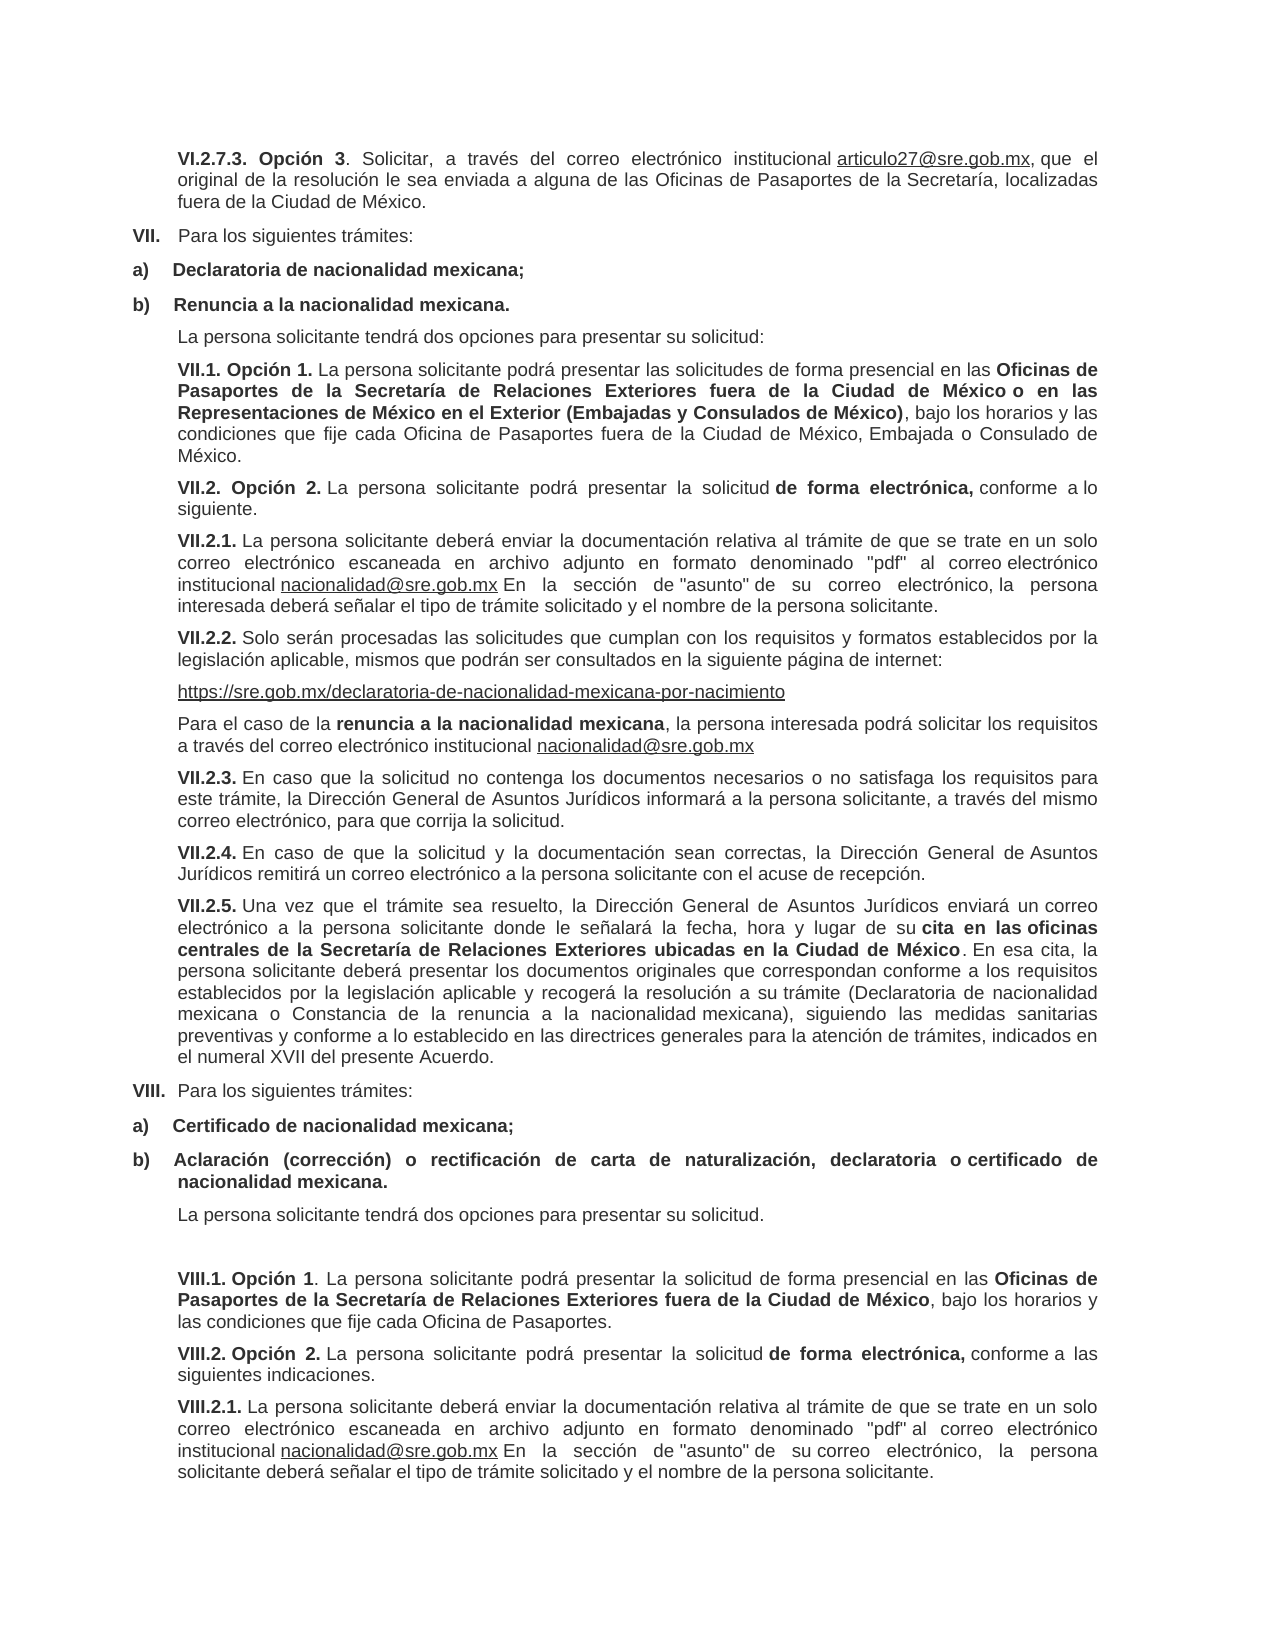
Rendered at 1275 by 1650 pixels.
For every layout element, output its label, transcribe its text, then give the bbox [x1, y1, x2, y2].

text VII.2.5. Una vez que el trámite sea resuelto, la Dirección General de Asuntos Jurídicos enviará un correo electrónico a la persona solicitante donde le señalará la fecha, hora y lugar de su cita en las oficinas centrales de la Secretaría de Relaciones Exteriores ubicadas en la Ciudad de México. En esa cita, la persona solicitante deberá presentar los documentos originales que correspondan conforme a los requisitos establecidos por la legislación aplicable y recogerá la resolución a su trámite (Declaratoria de nacionalidad mexicana o Constancia de la renuncia a la nacionalidad mexicana), siguiendo las medidas sanitarias preventivas y conforme a lo establecido en las directrices generales para la atención de trámites, indicados en el numeral XVII del presente Acuerdo. [177, 895, 1098, 1068]
text VIII.2.1. La persona solicitante deberá enviar la documentación relativa al trámite de que se trate en un solo correo electrónico escaneada en archivo adjunto en formato denominado "pdf" al correo electrónico institucional nacionalidad@sre.gob.mx En la sección de "asunto" de su correo electrónico, la persona solicitante deberá señalar el tipo de trámite solicitado y el nombre de la persona solicitante. [177, 1396, 1098, 1483]
text VII.2.1. La persona solicitante deberá enviar la documentación relativa al trámite de que se trate en un solo correo electrónico escaneada en archivo adjunto en formato denominado "pdf" al correo electrónico institucional nacionalidad@sre.gob.mx En la sección de "asunto" de su correo electrónico, la persona interesada deberá señalar el tipo de trámite solicitado y el nombre de la persona solicitante. [177, 530, 1098, 617]
text VII.2. Opción 2. La persona solicitante podrá presentar la solicitud de forma electrónica, conforme a lo siguiente. [177, 477, 1098, 520]
text VII.2.4. En caso de que la solicitud y la documentación sean correctas, la Dirección General de Asuntos Jurídicos remitirá un correo electrónico a la persona solicitante con el acuse de recepción. [177, 842, 1098, 885]
text VI.2.7.3. Opción 3. Solicitar, a través del correo electrónico institucional articulo27@sre.gob.mx, que el original de la resolución le sea enviada a alguna de las Oficinas de Pasaportes de la Secretaría, localizadas fuera de la Ciudad de México. [177, 148, 1098, 212]
text a) Declaratoria de nacionalidad mexicana; [132, 257, 1098, 281]
text La persona solicitante tendrá dos opciones para presentar su solicitud: [177, 326, 1098, 348]
text Para el caso de la renuncia a la nacionalidad mexicana, la persona interesada podrá solicitar los requisitos a través del correo electrónico institucional nacionalidad@sre.gob.mx [177, 713, 1098, 756]
text b) Renuncia a la nacionalidad mexicana. [132, 292, 1098, 316]
text VIII. Para los siguientes trámites: [132, 1078, 1098, 1102]
text b) Aclaración (corrección) o rectificación de carta de naturalización, declaratoria o certificado de nacionalidad mexicana. [132, 1147, 1098, 1193]
text VIII.1. Opción 1. La persona solicitante podrá presentar la solicitud de forma presencial en las Oficinas de Pasaportes de la Secretaría de Relaciones Exteriores fuera de la Ciudad de México, bajo los horarios y las condiciones que fije cada Oficina de Pasaportes. [177, 1267, 1098, 1332]
text VIII.2. Opción 2. La persona solicitante podrá presentar la solicitud de forma electrónica, conforme a las siguientes indicaciones. [177, 1343, 1098, 1386]
text La persona solicitante tendrá dos opciones para presentar su solicitud. [177, 1203, 1098, 1225]
text VII.2.2. Solo serán procesadas las solicitudes que cumplan con los requisitos y formatos establecidos por la legislación aplicable, mismos que podrán ser consultados en la siguiente página de internet: [177, 627, 1098, 670]
text VII.1. Opción 1. La persona solicitante podrá presentar las solicitudes de forma presencial en las Oficinas de Pasaportes de la Secretaría de Relaciones Exteriores fuera de la Ciudad de México o en las Representaciones de México en el Exterior (Embajadas y Consulados de México), bajo los horarios y las condiciones que fije cada Oficina de Pasaportes fuera de la Ciudad de México, Embajada o Consulado de México. [177, 358, 1098, 466]
text VII.2.3. En caso que la solicitud no contenga los documentos necesarios o no satisfaga los requisitos para este trámite, la Dirección General de Asuntos Jurídicos informará a la persona solicitante, a través del mismo correo electrónico, para que corrija la solicitud. [177, 766, 1098, 831]
text VII. Para los siguientes trámites: [132, 223, 1098, 247]
text https://sre.gob.mx/declaratoria-de-nacionalidad-mexicana-por-nacimiento [177, 681, 1098, 702]
text a) Certificado de nacionalidad mexicana; [132, 1113, 1098, 1137]
